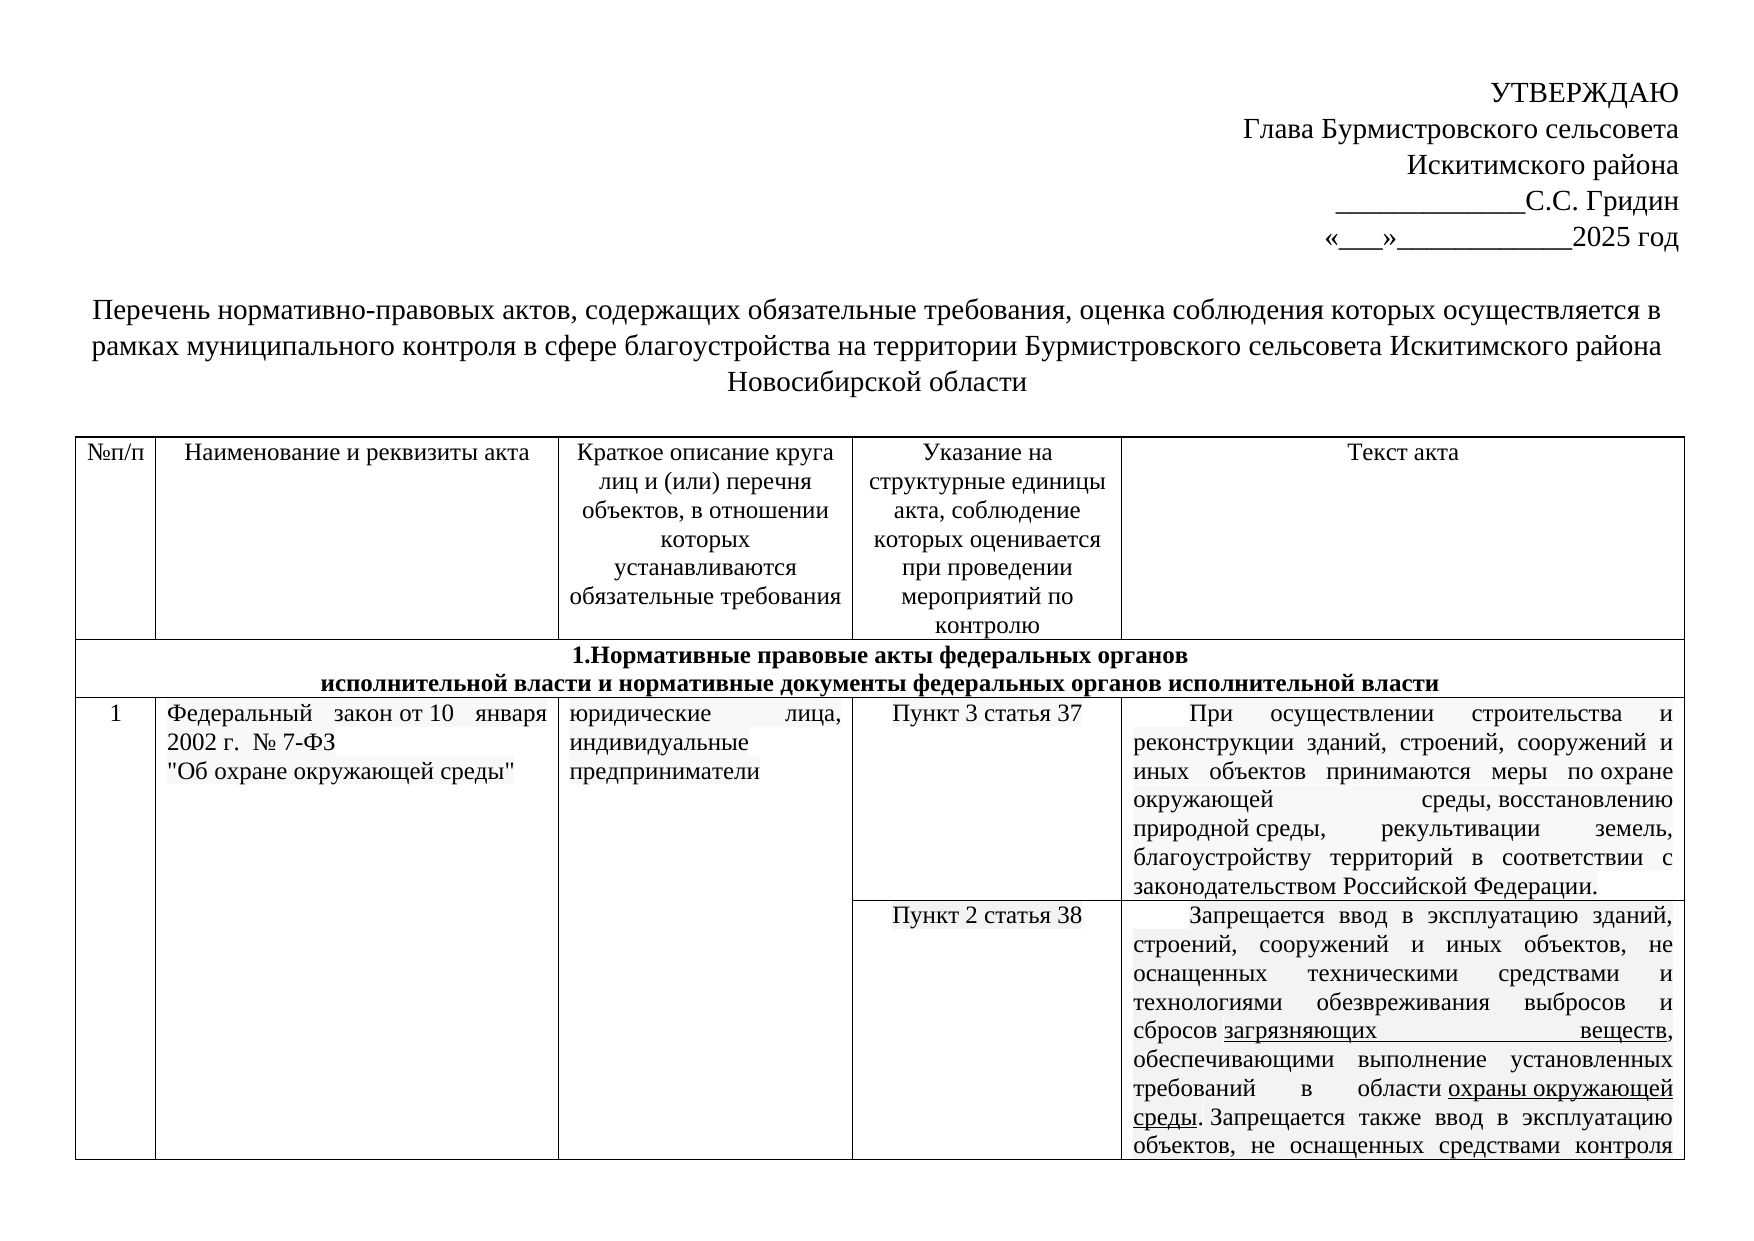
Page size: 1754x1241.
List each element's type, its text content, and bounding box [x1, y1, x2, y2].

table_cell Федеральный закон от 10 января 2002 г. № 7-ФЗ "Об охране окружающей среды" [156, 698, 558, 1159]
table_cell Пункт 2 статья 38 [853, 901, 1121, 1159]
table_header Текст акта [1122, 438, 1684, 639]
table_header Наименование и реквизиты акта [156, 438, 558, 639]
text Глава Бурмистровского сельсовета [75, 111, 1679, 145]
text Искитимского района [75, 147, 1679, 181]
text «___»____________2025 год [75, 219, 1679, 253]
table_cell юридические лица, индивидуальные предприниматели [559, 698, 852, 1159]
text _____________С.С. Гридин [75, 183, 1679, 217]
text Перечень нормативно-правовых актов, содержащих обязательные требования, оценка соблюдения которых осуществляется в рамках муниципального контроля в сфере благоустройства на территории Бурмистровского сельсовета Искитимского района Новосибирской области [75, 292, 1679, 398]
table_cell Пункт 3 статья 37 [853, 698, 1121, 899]
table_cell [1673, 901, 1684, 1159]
table_header №п/п [76, 438, 155, 639]
table_cell 1 [76, 698, 155, 1159]
table_cell При осуществлении строительства и реконструкции зданий, строений, сооружений и иных объектов принимаются меры по охране окружающей среды, восстановлению природной среды, рекультивации земель, благоустройству территорий в соответствии с законодательством Российской Федерации. [1122, 698, 1684, 899]
table_header Краткое описание круга лиц и (или) перечня объектов, в отношении которых устанавливаются обязательные требования [559, 438, 852, 639]
table_cell 1.Нормативные правовые акты федеральных органов исполнительной власти и нормативные документы федеральных органов исполнительной власти [76, 640, 1684, 697]
table_header Указание на структурные единицы акта, соблюдение которых оценивается при проведении мероприятий по контролю [853, 438, 1121, 639]
text УТВЕРЖДАЮ [75, 75, 1679, 108]
